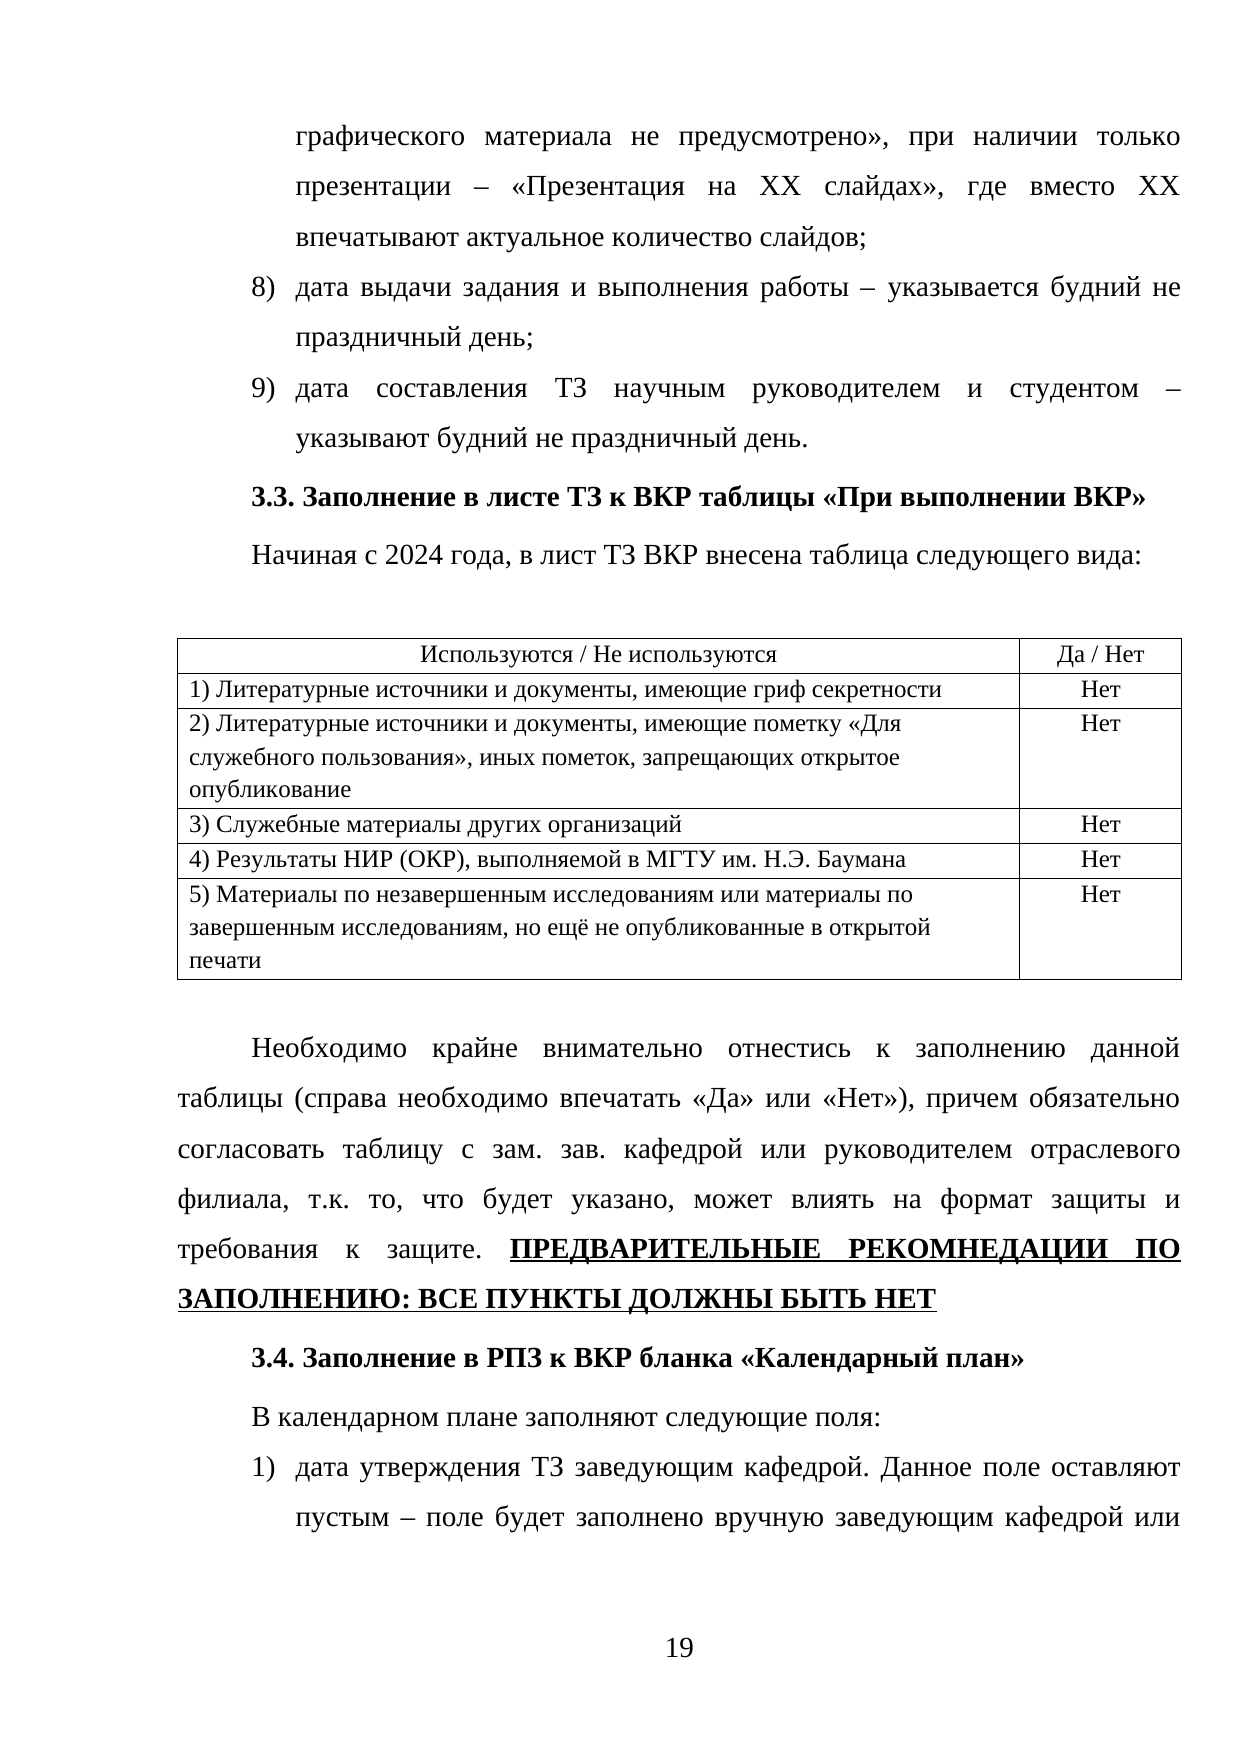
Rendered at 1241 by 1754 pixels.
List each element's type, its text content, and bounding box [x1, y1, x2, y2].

subtitle 3.4. Заполнение в РПЗ к ВКР бланка «Календарный план» [177, 1340, 1181, 1374]
table_cell 1) Литературные источники и документы, имеющие гриф секретности [178, 674, 1019, 707]
table_cell 3) Служебные материалы других организаций [178, 809, 1019, 843]
list дата выдачи задания и выполнения работы – указывается будний не праздничный день; [251, 269, 1181, 353]
text В календарном плане заполняют следующие поля: [177, 1399, 1181, 1432]
table_cell Нет [1020, 879, 1181, 979]
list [251, 118, 1181, 252]
table_cell Нет [1020, 809, 1181, 843]
table_cell 5) Материалы по незавершенным исследованиям или материалы по завершенным исследованиям, но ещё не опубликованные в открытой печати [178, 879, 1019, 979]
table_cell Нет [1020, 674, 1181, 707]
table_cell 2) Литературные источники и документы, имеющие пометку «Для служебного пользования», иных пометок, запрещающих открытое опубликование [178, 709, 1019, 808]
table_cell Нет [1020, 709, 1181, 808]
table_header Да / Нет [1020, 639, 1181, 673]
table_header Используются / Не используются [178, 639, 1019, 673]
table_cell Нет [1020, 844, 1181, 878]
subtitle 3.3. Заполнение в листе ТЗ к ВКР таблицы «При выполнении ВКР» [177, 479, 1181, 512]
list дата составления ТЗ научным руководителем и студентом – указывают будний не праздничный день. [251, 370, 1181, 453]
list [251, 1449, 1181, 1533]
text Необходимо крайне внимательно отнестись к заполнению данной таблицы (справа необходимо впечатать «Да» или «Нет»), причем обязательно согласовать таблицу с зам. зав. кафедрой или руководителем отраслевого филиала, т.к. то, что будет указано, может влиять на формат защиты и требования к защите. ПРЕДВАРИТЕЛЬНЫЕ РЕКОМНЕДАЦИИ ПО ЗАПОЛНЕНИЮ: ВСЕ ПУНКТЫ ДОЛЖНЫ БЫТЬ НЕТ [177, 1030, 1181, 1315]
table_cell 4) Результаты НИР (ОКР), выполняемой в МГТУ им. Н.Э. Баумана [178, 844, 1019, 878]
text Начиная с 2024 года, в лист ТЗ ВКР внесена таблица следующего вида: [177, 537, 1181, 571]
